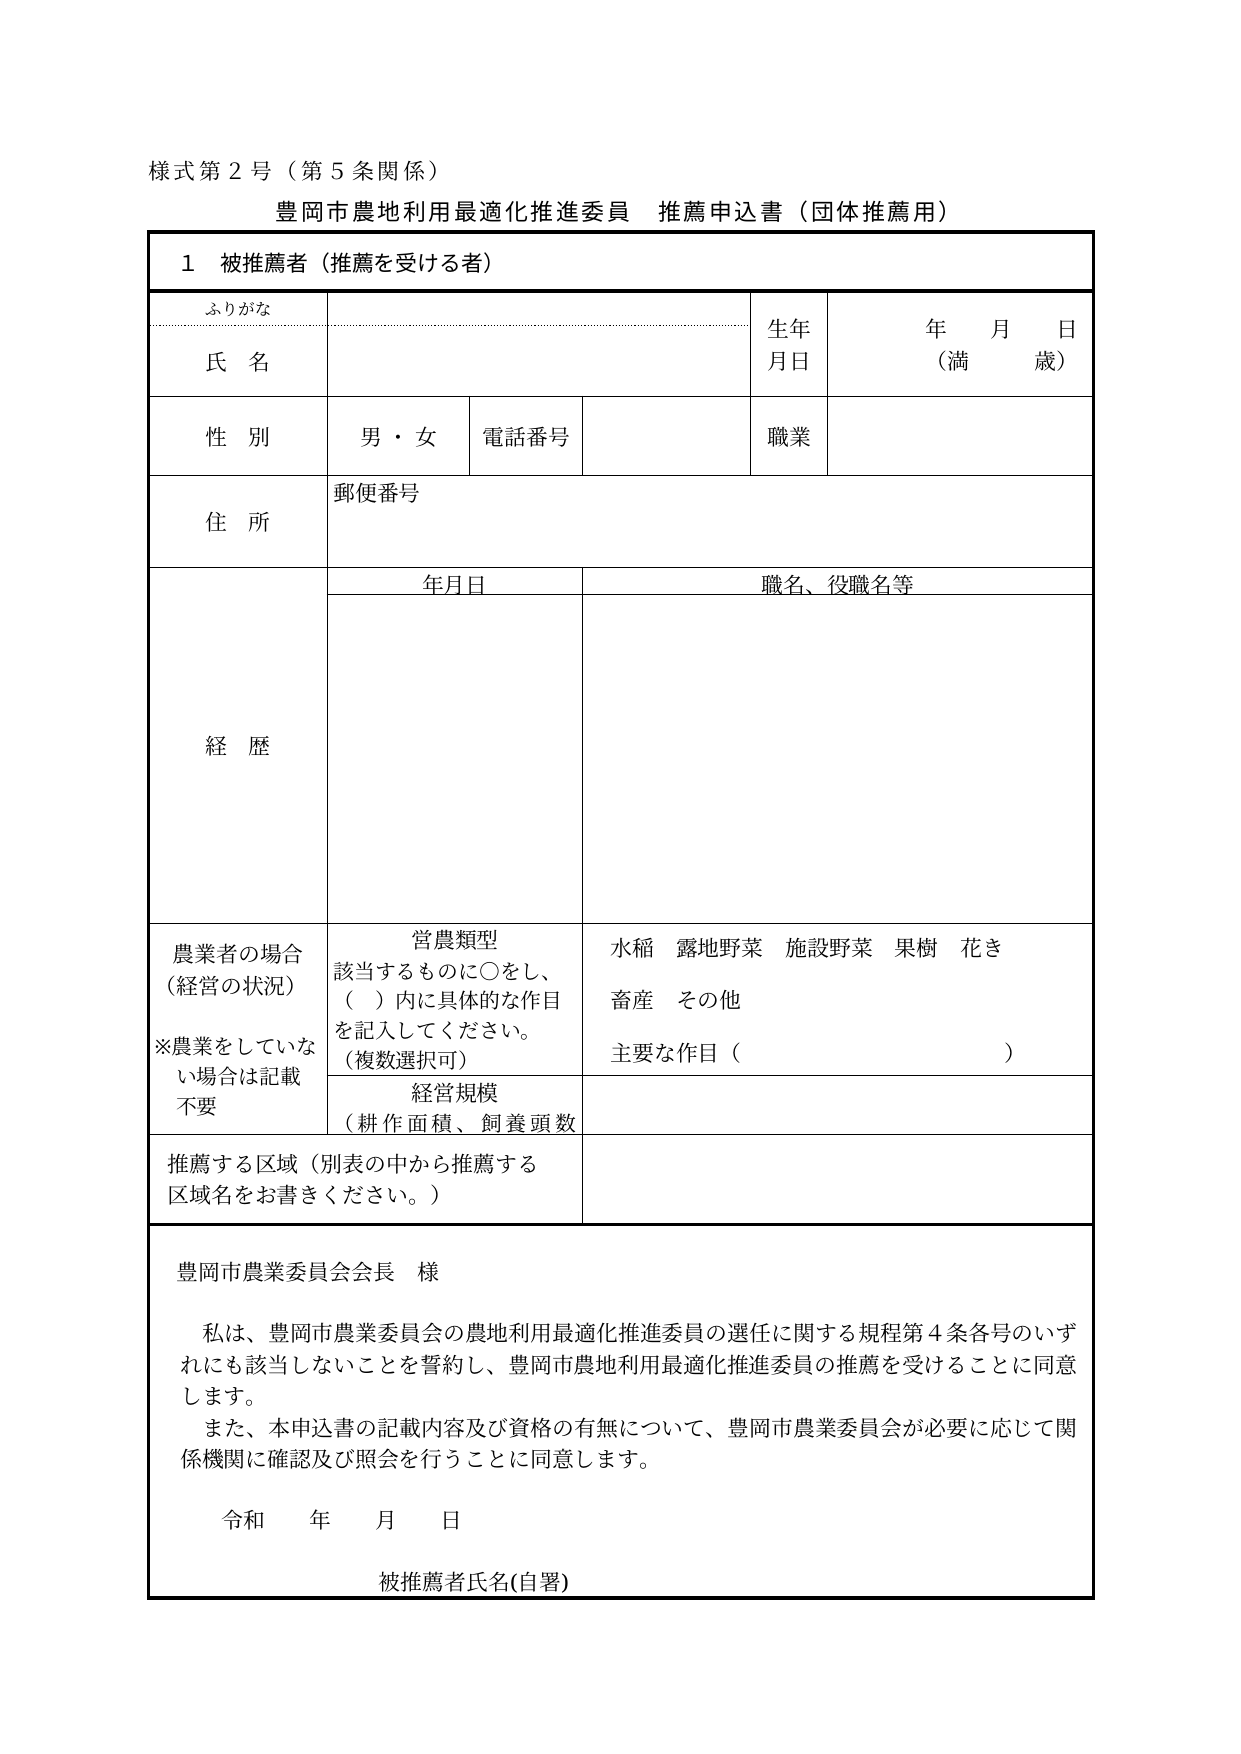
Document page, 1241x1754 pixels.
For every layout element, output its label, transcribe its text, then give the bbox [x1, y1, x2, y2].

text 様式第２号（第５条関係） [148, 149, 1092, 190]
table_cell [328, 325, 750, 396]
table_cell 経 歴 [150, 568, 327, 923]
table_cell 住 所 [150, 476, 327, 567]
table_cell [583, 1135, 1092, 1222]
table_cell 年月日 [328, 568, 582, 594]
table_header １ 被推薦者（推薦を受ける者） [150, 234, 1092, 289]
table_cell [328, 595, 582, 923]
table_cell 男 ・ 女 [328, 397, 469, 475]
table_cell 職名、役職名等 [583, 568, 1092, 594]
table_cell [583, 1076, 1092, 1134]
text 豊岡市農地利用最適化推進委員 推薦申込書（団体推薦用） [148, 190, 1092, 230]
table_cell 生年 月日 [751, 293, 827, 396]
table_cell 推薦する区域（別表の中から推薦する 区域名をお書きください。） [150, 1135, 582, 1222]
table_cell 郵便番号 [328, 476, 1092, 567]
table_cell 水稲 露地野菜 施設野菜 果樹 花き 畜産 その他 主要な作目（ ） [583, 924, 1092, 1075]
table_cell 営農類型 該当するものに○をし、（ ）内に具体的な作目を記入してください。（複数選択可） [328, 924, 582, 1075]
table_cell ふりがな [150, 293, 327, 325]
table_cell 職業 [751, 397, 827, 475]
table_cell 性 別 [150, 397, 327, 475]
table_cell 農業者の場合 （経営の状況） ※農業をしていない場合は記載不要 [150, 924, 327, 1134]
table_cell [328, 293, 750, 325]
table_cell [828, 397, 1092, 475]
table_cell 経営規模 （耕作面積、飼養頭数等） [328, 1076, 582, 1134]
table_cell [583, 397, 750, 475]
table_cell 電話番号 [470, 397, 582, 475]
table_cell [150, 1226, 1092, 1596]
table_cell 氏 名 [150, 325, 327, 396]
table_cell [583, 595, 1092, 923]
table_cell 年 月 日 （満 歳） [828, 293, 1092, 396]
